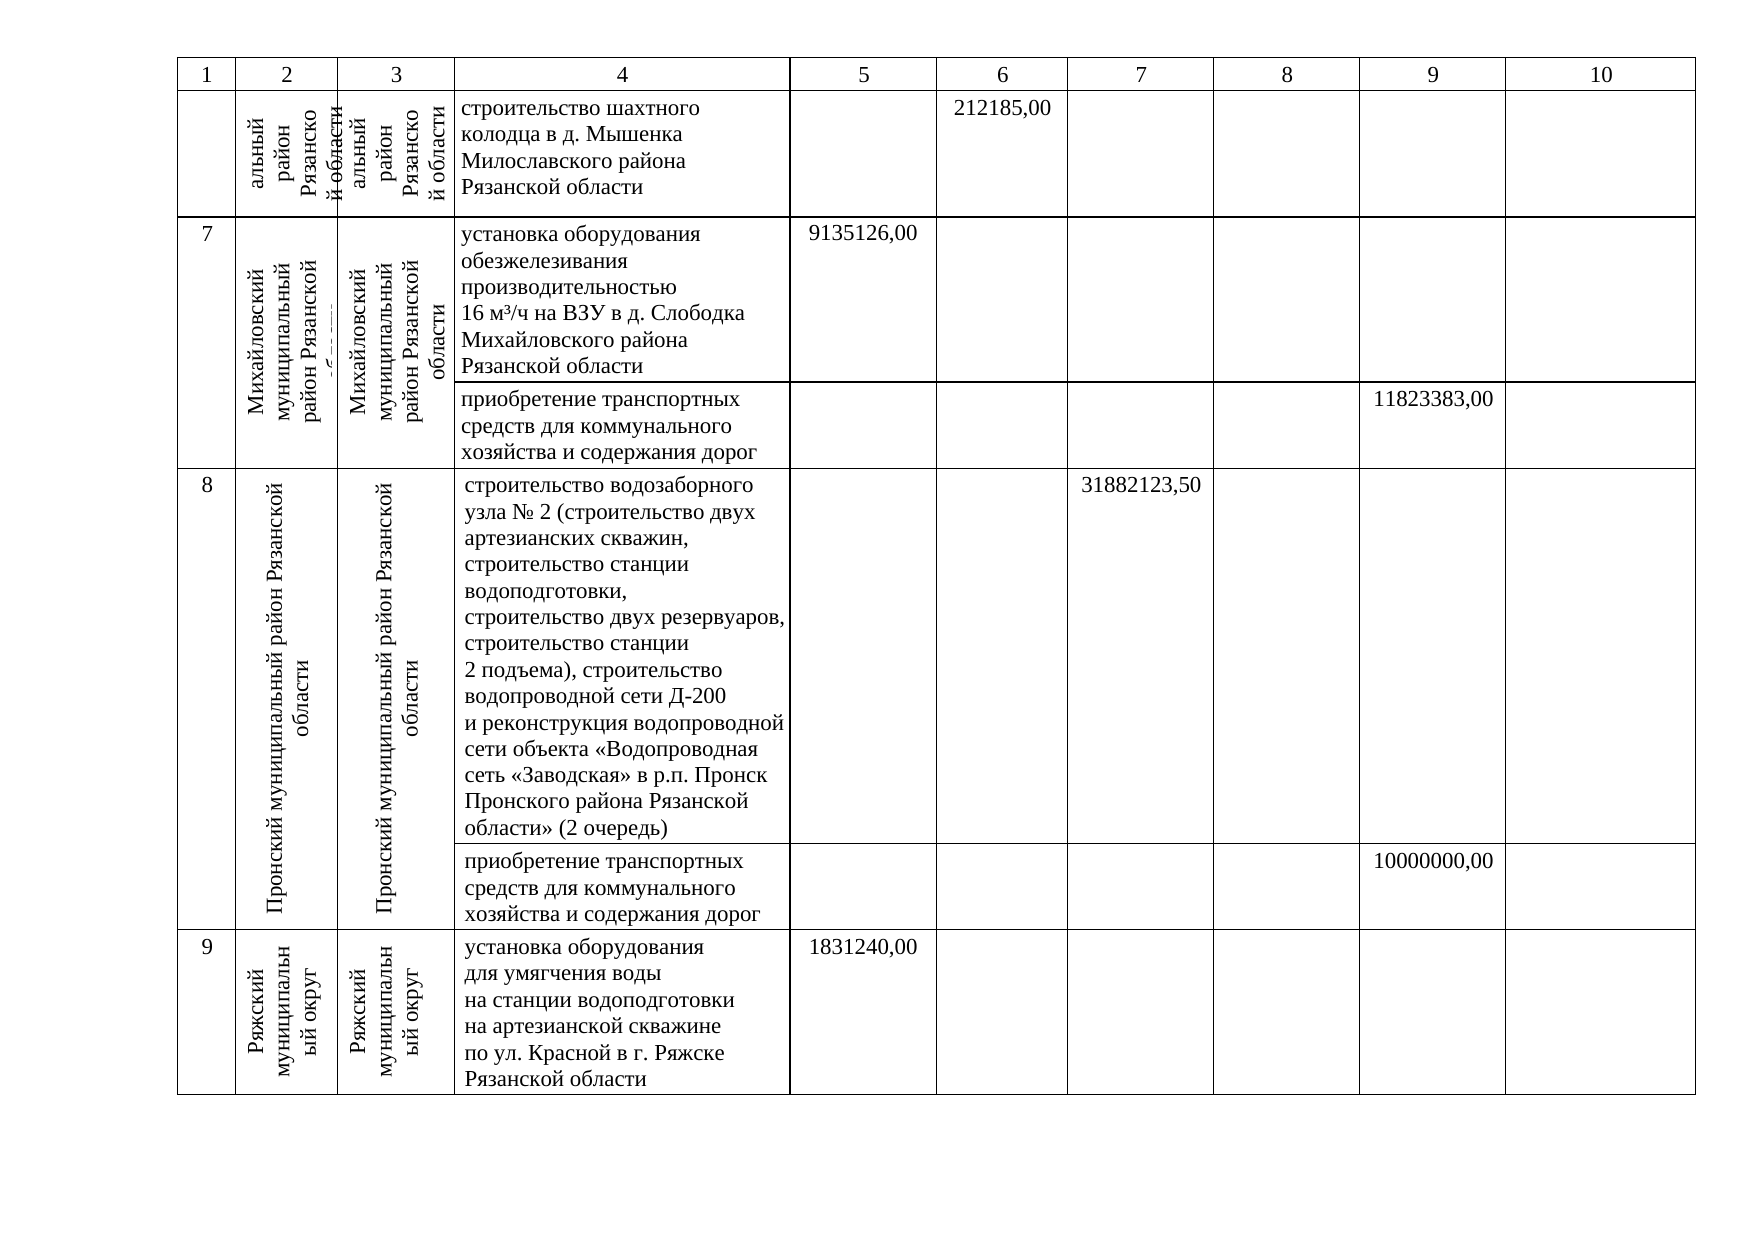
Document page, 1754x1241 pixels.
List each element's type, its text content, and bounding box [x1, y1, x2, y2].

table_cell 31882123,50 [1068, 469, 1213, 843]
table_header 7 [1068, 58, 1213, 90]
table_cell [1068, 91, 1213, 216]
table_header 6 [937, 58, 1067, 90]
table_cell [937, 469, 1067, 843]
table_cell установка оборудования для умягчения воды на станции водоподготовки на артезианской скважине по ул. Красной в г. Ряжске Рязанской области [455, 930, 789, 1094]
table_header 1 [178, 58, 235, 90]
table_cell [1506, 91, 1695, 216]
table_cell [791, 469, 936, 843]
table_cell [1506, 218, 1695, 381]
table_cell [1214, 930, 1359, 1094]
table_header 3 [338, 58, 454, 90]
table_cell приобретение транспортных средств для коммунального хозяйства и содержания дорог [455, 844, 789, 929]
table_cell [1360, 91, 1505, 216]
table_cell 10000000,00 [1360, 844, 1505, 929]
table_cell [1068, 844, 1213, 929]
table_cell 9 [178, 930, 235, 1094]
table_cell [937, 383, 1067, 467]
table_header 5 [791, 58, 936, 90]
table_cell установка оборудования обезжелезивания производительностью 16 м³/ч на ВЗУ в д. Слободка Михайловского района Рязанской области [455, 218, 789, 381]
table_cell 212185,00 [937, 91, 1067, 216]
table_cell 8 [178, 469, 235, 929]
table_cell Пронский муниципальный район Рязанской области [236, 469, 337, 929]
table_cell 7 [178, 218, 235, 467]
table_cell [1360, 469, 1505, 843]
table_header 10 [1506, 58, 1695, 90]
table_cell 9135126,00 [791, 218, 936, 381]
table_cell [236, 91, 337, 216]
table_cell [791, 844, 936, 929]
table_cell [937, 930, 1067, 1094]
table_cell приобретение транспортных средств для коммунального хозяйства и содержания дорог [455, 383, 789, 467]
table_cell [1214, 383, 1359, 467]
table_cell 11823383,00 [1360, 383, 1505, 467]
table_cell 6 [178, 91, 235, 216]
table_cell [791, 383, 936, 467]
table_cell [1068, 930, 1213, 1094]
table_cell строительство водозаборного узла № 2 (строительство двух артезианских скважин, строительство станции водоподготовки, строительство двух резервуаров, строительство станции 2 подъема), строительство водопроводной сети Д-200 и реконструкция водопроводной сети объекта «Водопроводная сеть «Заводская» в р.п. Пронск Пронского района Рязанской области» (2 очередь) [455, 469, 789, 843]
table_cell Михайловский муниципальный район Рязанской области [236, 218, 337, 467]
table_cell [1506, 844, 1695, 929]
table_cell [236, 930, 337, 1094]
table_cell [791, 91, 936, 216]
table_cell [1506, 469, 1695, 843]
table_cell [1360, 930, 1505, 1094]
table_cell Пронский муниципальный район Рязанской области [338, 469, 454, 929]
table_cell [338, 930, 454, 1094]
table_header 8 [1214, 58, 1359, 90]
table_cell [1068, 218, 1213, 381]
table_cell строительство шахтного колодца в д. Мышенка Милославского района Рязанской области [455, 91, 789, 216]
table_header 9 [1360, 58, 1505, 90]
table_cell [1214, 469, 1359, 843]
table_cell Михайловский муниципальный район Рязанской области [338, 218, 454, 467]
table_cell [1506, 383, 1695, 467]
table_cell [1506, 930, 1695, 1094]
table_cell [338, 91, 454, 216]
table_cell [1214, 844, 1359, 929]
table_cell [937, 218, 1067, 381]
table_cell [1360, 218, 1505, 381]
table_cell [1214, 91, 1359, 216]
table_header 4 [455, 58, 789, 90]
table_cell [1214, 218, 1359, 381]
table_header 2 [236, 58, 337, 90]
table_cell [937, 844, 1067, 929]
table_cell 1831240,00 [791, 930, 936, 1094]
table_cell [1068, 383, 1213, 467]
